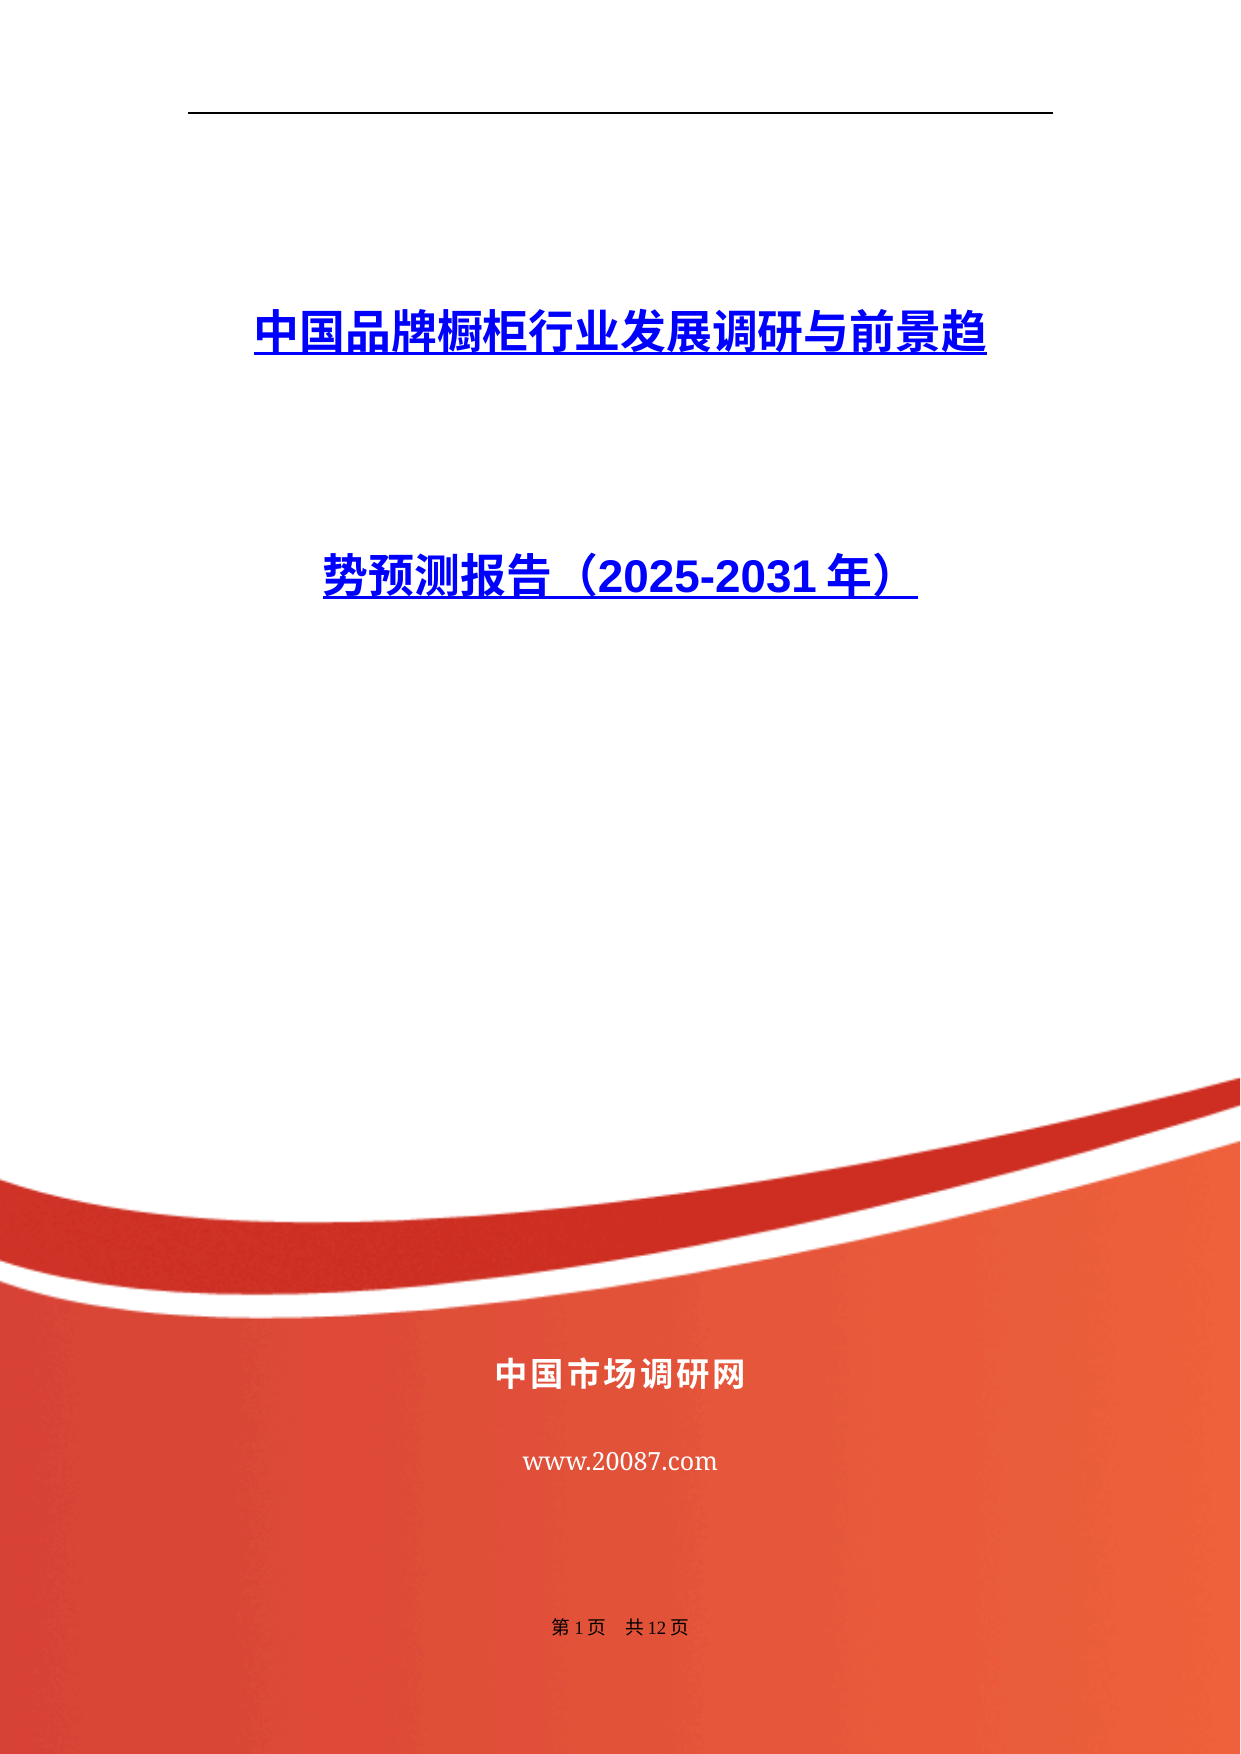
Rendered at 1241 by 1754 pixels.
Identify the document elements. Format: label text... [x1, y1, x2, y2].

subtitle 中国市场调研网 [187, 1339, 1053, 1404]
table_header 中国品牌橱柜行业发展调研与前景趋势预测报告（2025-2031年） [188, 207, 1053, 773]
picture [0, 1006, 1241, 1754]
text www.20087.com [187, 1428, 1053, 1493]
